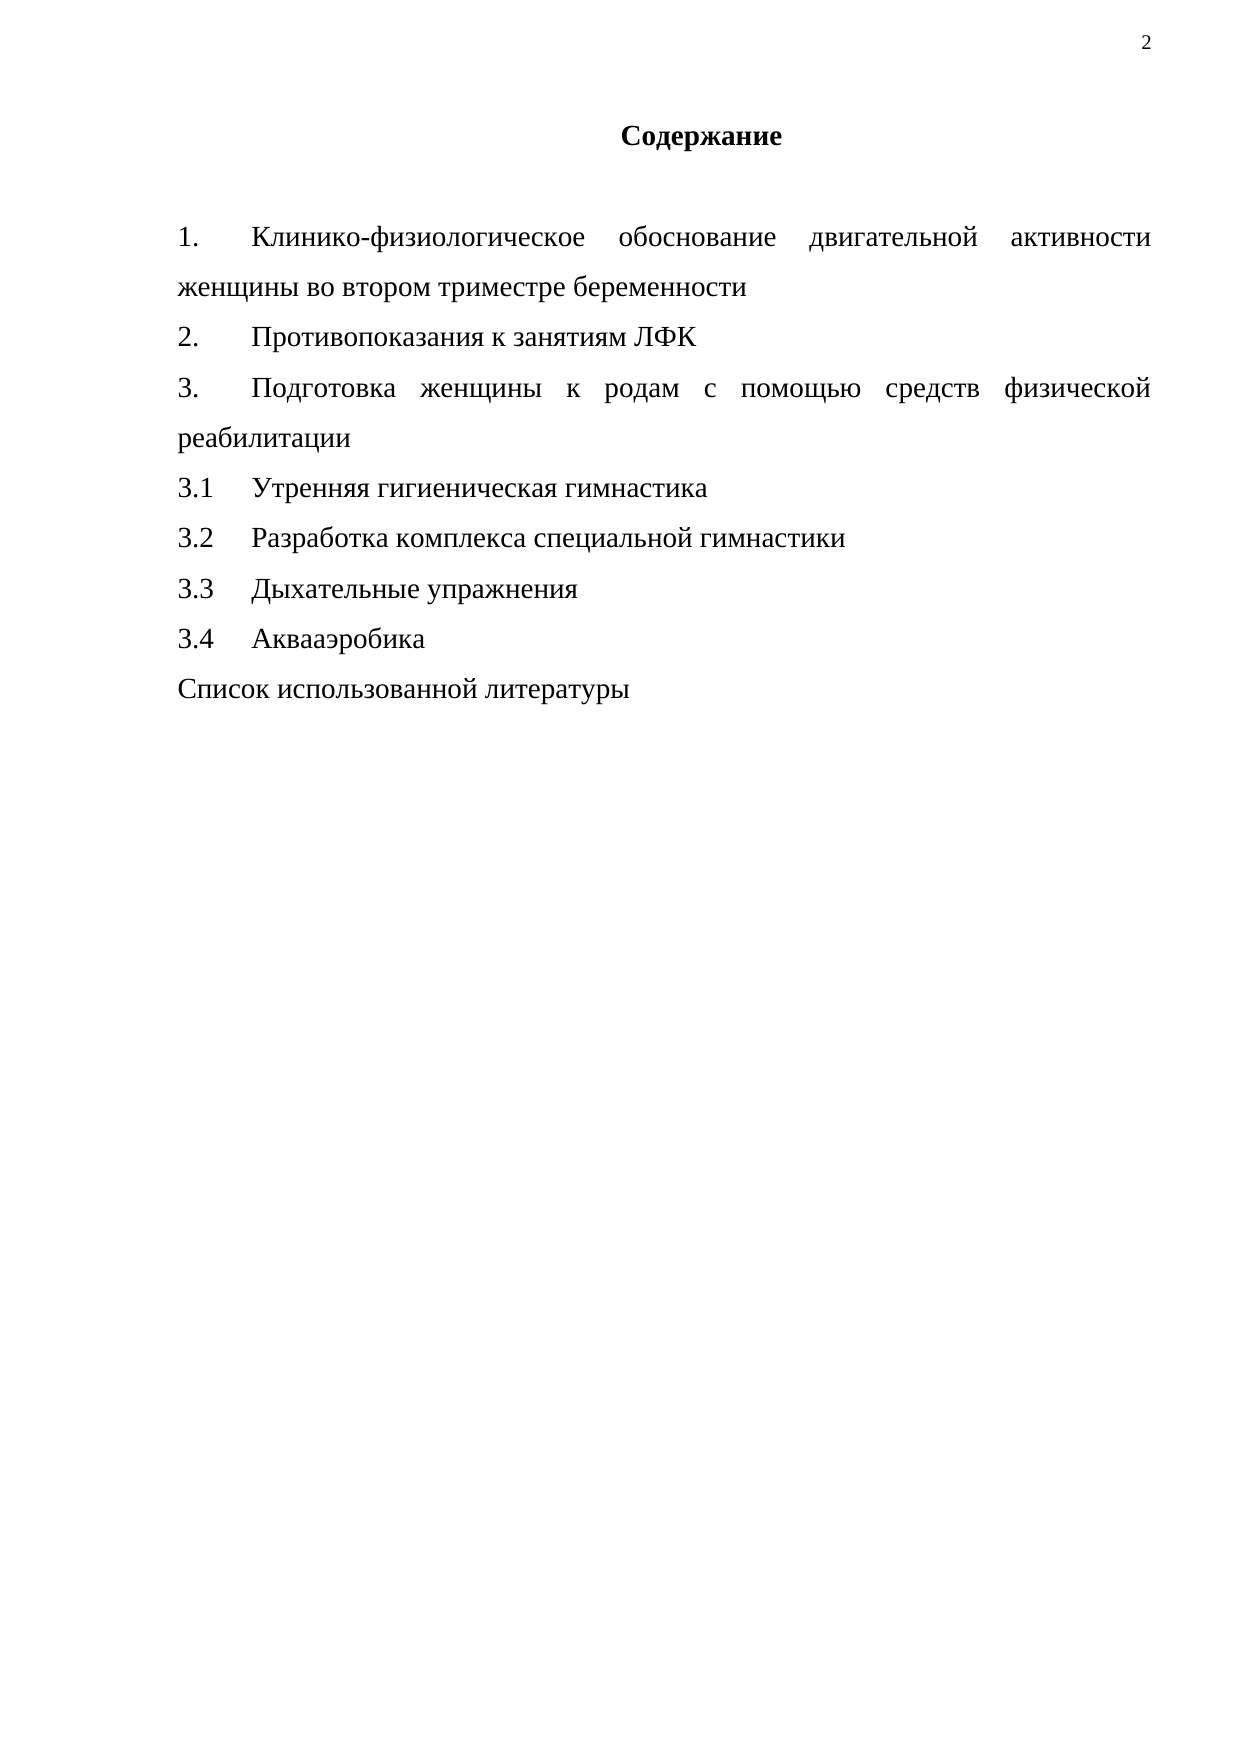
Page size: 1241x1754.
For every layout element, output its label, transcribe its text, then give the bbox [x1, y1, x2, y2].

list Противопоказания к занятиям ЛФК [177, 319, 1152, 353]
list Разработка комплекса специальной гимнастики [177, 521, 1152, 554]
list Клинико-физиологическое обоснование двигательной активности женщины во втором триместре беременности [177, 219, 1152, 303]
text Список использованной литературы [177, 672, 1152, 705]
list Дыхательные упражнения [177, 571, 1152, 604]
list Подготовка женщины к родам с помощью средств физической реабилитации [177, 370, 1152, 453]
text Содержание [177, 118, 1152, 152]
list Утренняя гигиеническая гимнастика [177, 470, 1152, 504]
list Аквааэробика [177, 621, 1152, 655]
